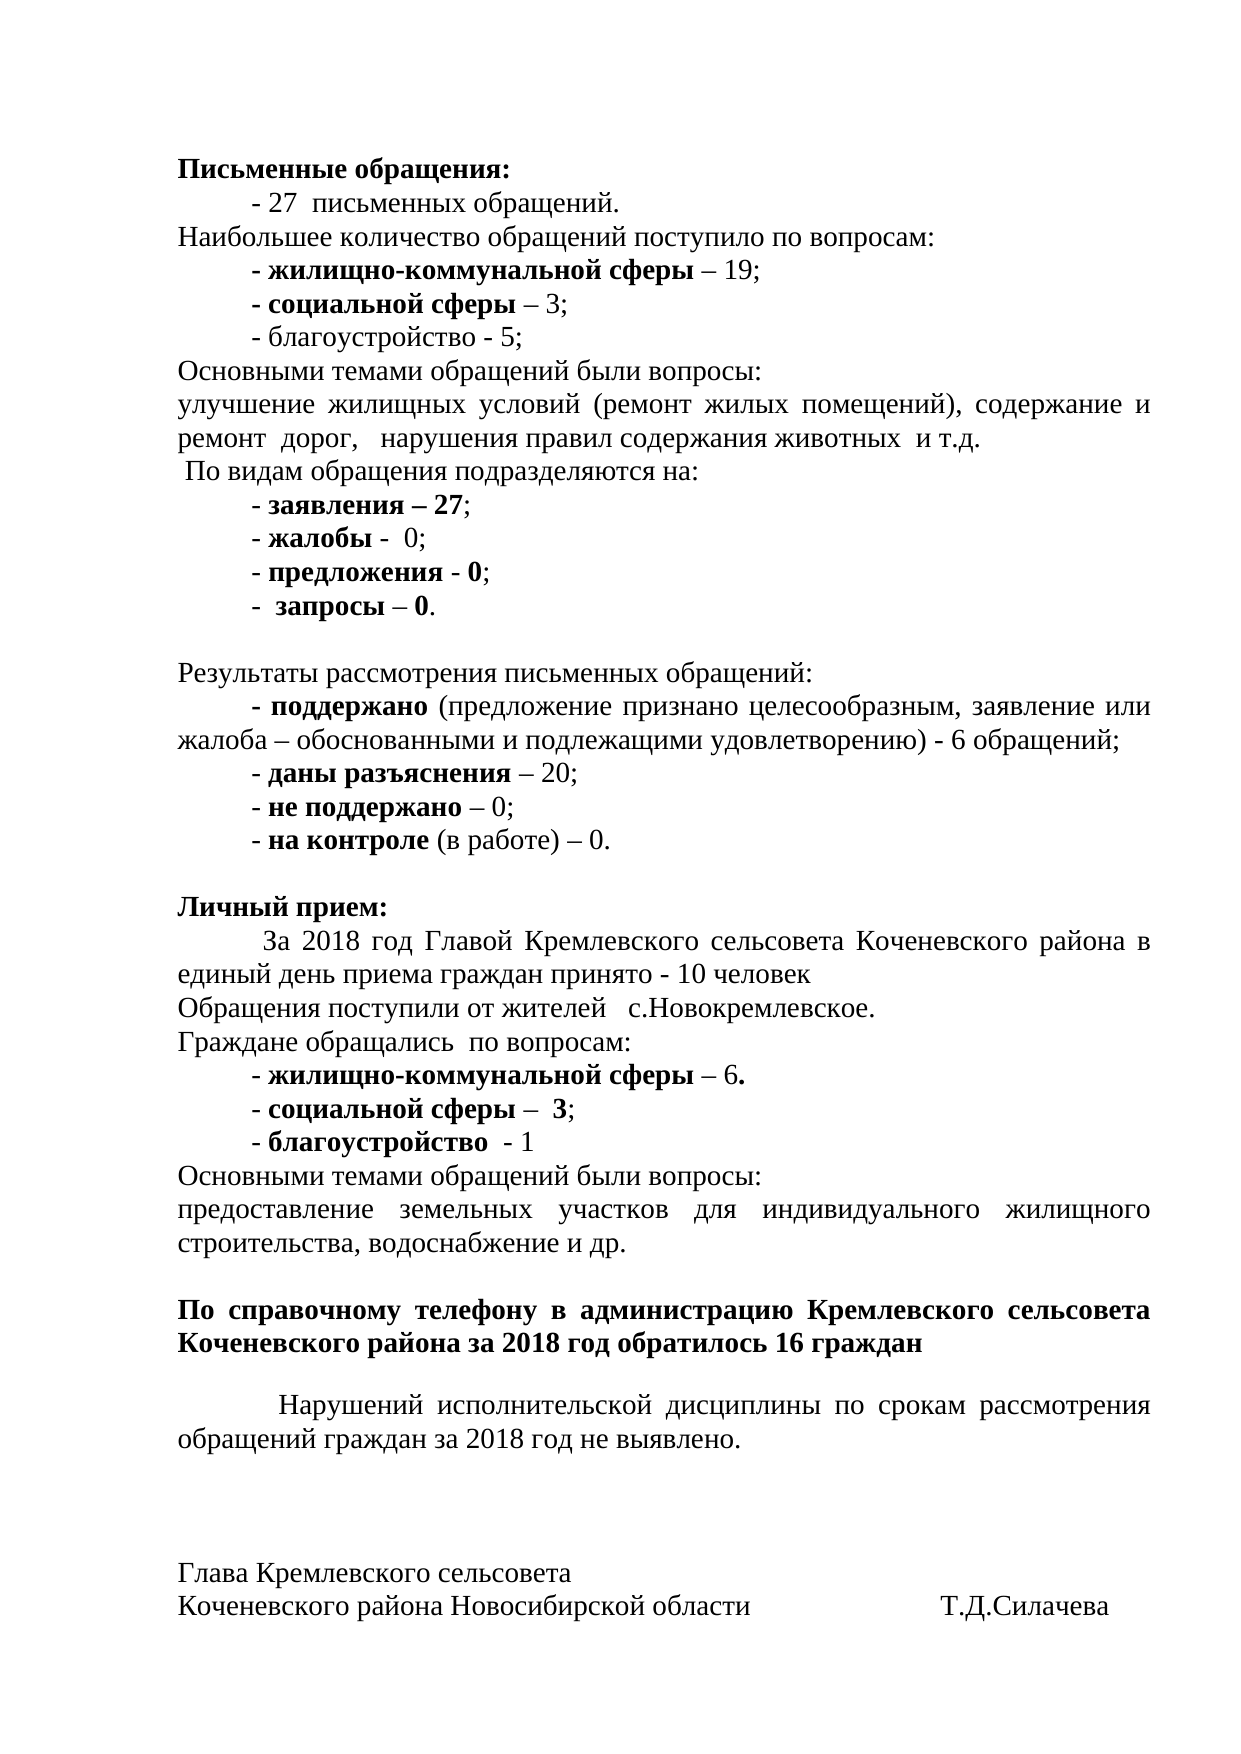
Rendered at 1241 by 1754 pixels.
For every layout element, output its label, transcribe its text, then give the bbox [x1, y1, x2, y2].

text - не поддержано – 0; [177, 789, 1152, 822]
text - благоустройство - 1 [177, 1124, 1152, 1158]
text - благоустройство - 5; [177, 319, 1152, 353]
text - поддержано (предложение признано целесообразным, заявление или жалоба – обоснованными и подлежащими удовлетворению) - 6 обращений; [177, 688, 1152, 755]
text - жилищно-коммунальной сферы – 19; [177, 252, 1152, 286]
text - 27 письменных обращений. [177, 185, 1152, 219]
text предоставление земельных участков для индивидуального жилищного строительства, водоснабжение и др. [177, 1191, 1152, 1258]
text Нарушений исполнительской дисциплины по срокам рассмотрения обращений граждан за 2018 год не выявлено. [177, 1387, 1152, 1454]
text - жилищно-коммунальной сферы – 6. [177, 1057, 1152, 1091]
text Основными темами обращений были вопросы: [177, 353, 1152, 386]
text - запросы – 0. [177, 588, 1152, 621]
text Результаты рассмотрения письменных обращений: [177, 655, 1152, 688]
text - даны разъяснения – 20; [177, 755, 1152, 789]
text Глава Кремлевского сельсовета [177, 1555, 1152, 1588]
text За 2018 год Главой Кремлевского сельсовета Коченевского района в единый день приема граждан принято - 10 человек [177, 923, 1152, 990]
text Коченевского района Новосибирской области Т.Д.Силачева [177, 1588, 1152, 1622]
text - заявления – 27; [177, 487, 1152, 521]
text Граждане обращались по вопросам: [177, 1024, 1152, 1057]
text - жалобы - 0; [177, 521, 1152, 554]
text По видам обращения подразделяются на: [177, 453, 1152, 487]
text Письменные обращения: [177, 152, 1152, 185]
text - предложения - 0; [177, 554, 1152, 588]
text - на контроле (в работе) – 0. [177, 822, 1152, 856]
text По справочному телефону в администрацию Кремлевского сельсовета Коченевского района за 2018 год обратилось 16 граждан [177, 1292, 1152, 1359]
text - социальной сферы – 3; [177, 286, 1152, 319]
text - социальной сферы – 3; [177, 1091, 1152, 1124]
text Личный прием: [177, 889, 1152, 923]
text Обращения поступили от жителей с.Новокремлевское. [177, 990, 1152, 1024]
text Наибольшее количество обращений поступило по вопросам: [177, 219, 1152, 252]
text улучшение жилищных условий (ремонт жилых помещений), содержание и ремонт дорог, нарушения правил содержания животных и т.д. [177, 386, 1152, 453]
text Основными темами обращений были вопросы: [177, 1158, 1152, 1191]
